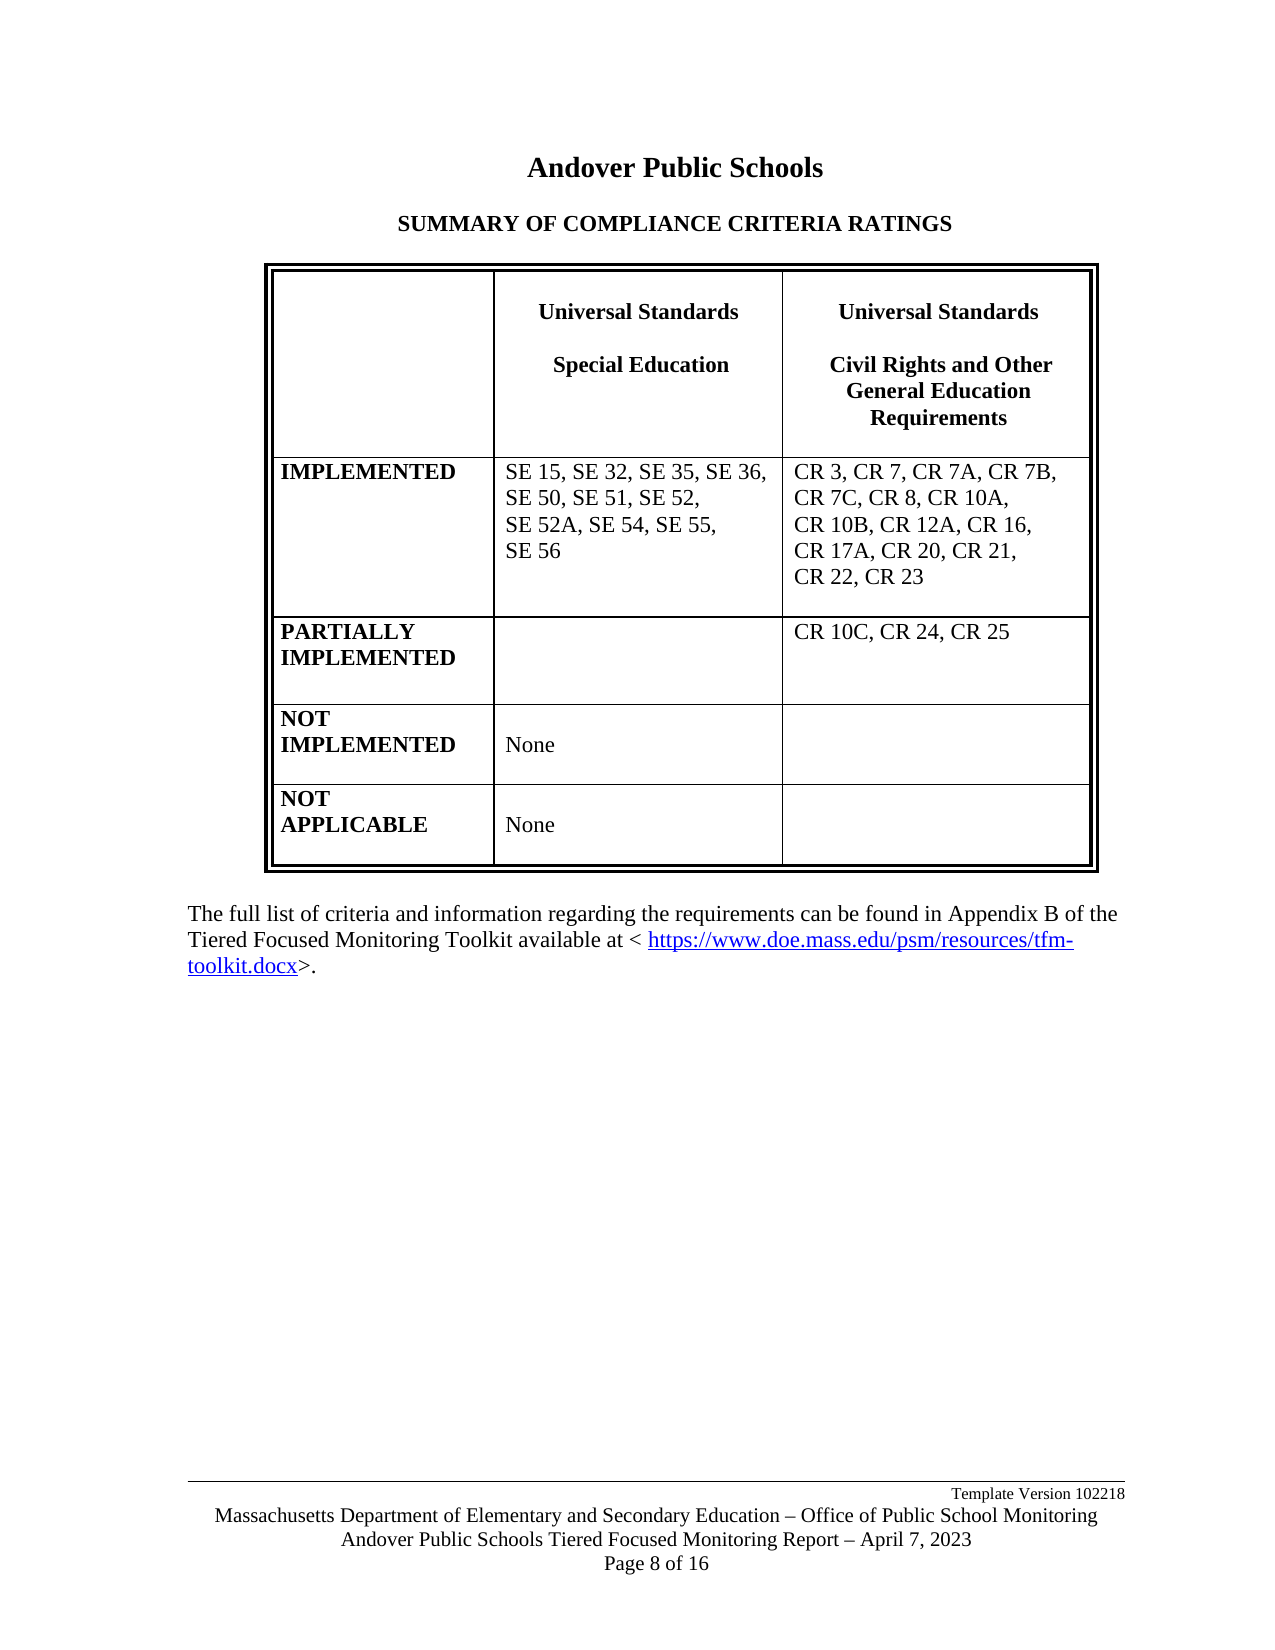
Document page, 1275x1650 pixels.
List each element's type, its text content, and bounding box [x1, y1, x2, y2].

table_cell CR 3, CR 7, CR 7A, CR 7B, CR 7C, CR 8, CR 10A, CR 10B, CR 12A, CR 16, CR 17A, CR 20, CR 21, CR 22, CR 23 [783, 458, 1089, 616]
table_cell NOT IMPLEMENTED [274, 705, 493, 784]
table_cell SE 15, SE 32, SE 35, SE 36, SE 50, SE 51, SE 52, SE 52A, SE 54, SE 55, SE 56 [495, 458, 782, 616]
table_cell IMPLEMENTED [274, 458, 493, 616]
text Andover Public Schools [187, 150, 1162, 183]
table_cell PARTIALLY IMPLEMENTED [274, 618, 493, 704]
text The full list of criteria and information regarding the requirements can be found in Appendix B of the Tiered Focused Monitoring Toolkit available at < https://www.doe.mass.edu/psm/resources/tfm-toolkit.docx>. [187, 899, 1162, 979]
table_cell [783, 785, 1089, 864]
table_header [269, 266, 494, 456]
table_cell CR 10C, CR 24, CR 25 [783, 618, 1089, 704]
table_cell None [495, 705, 782, 784]
table_cell [495, 618, 782, 704]
table_cell None [495, 785, 782, 864]
subtitle SUMMARY OF COMPLIANCE CRITERIA RATINGS [187, 210, 1162, 236]
table_cell NOT APPLICABLE [274, 785, 493, 864]
table_header Universal Standards Civil Rights and Other General Education Requirements [783, 266, 1094, 456]
table_header Universal Standards Special Education [495, 272, 782, 456]
table_cell [783, 705, 1089, 784]
